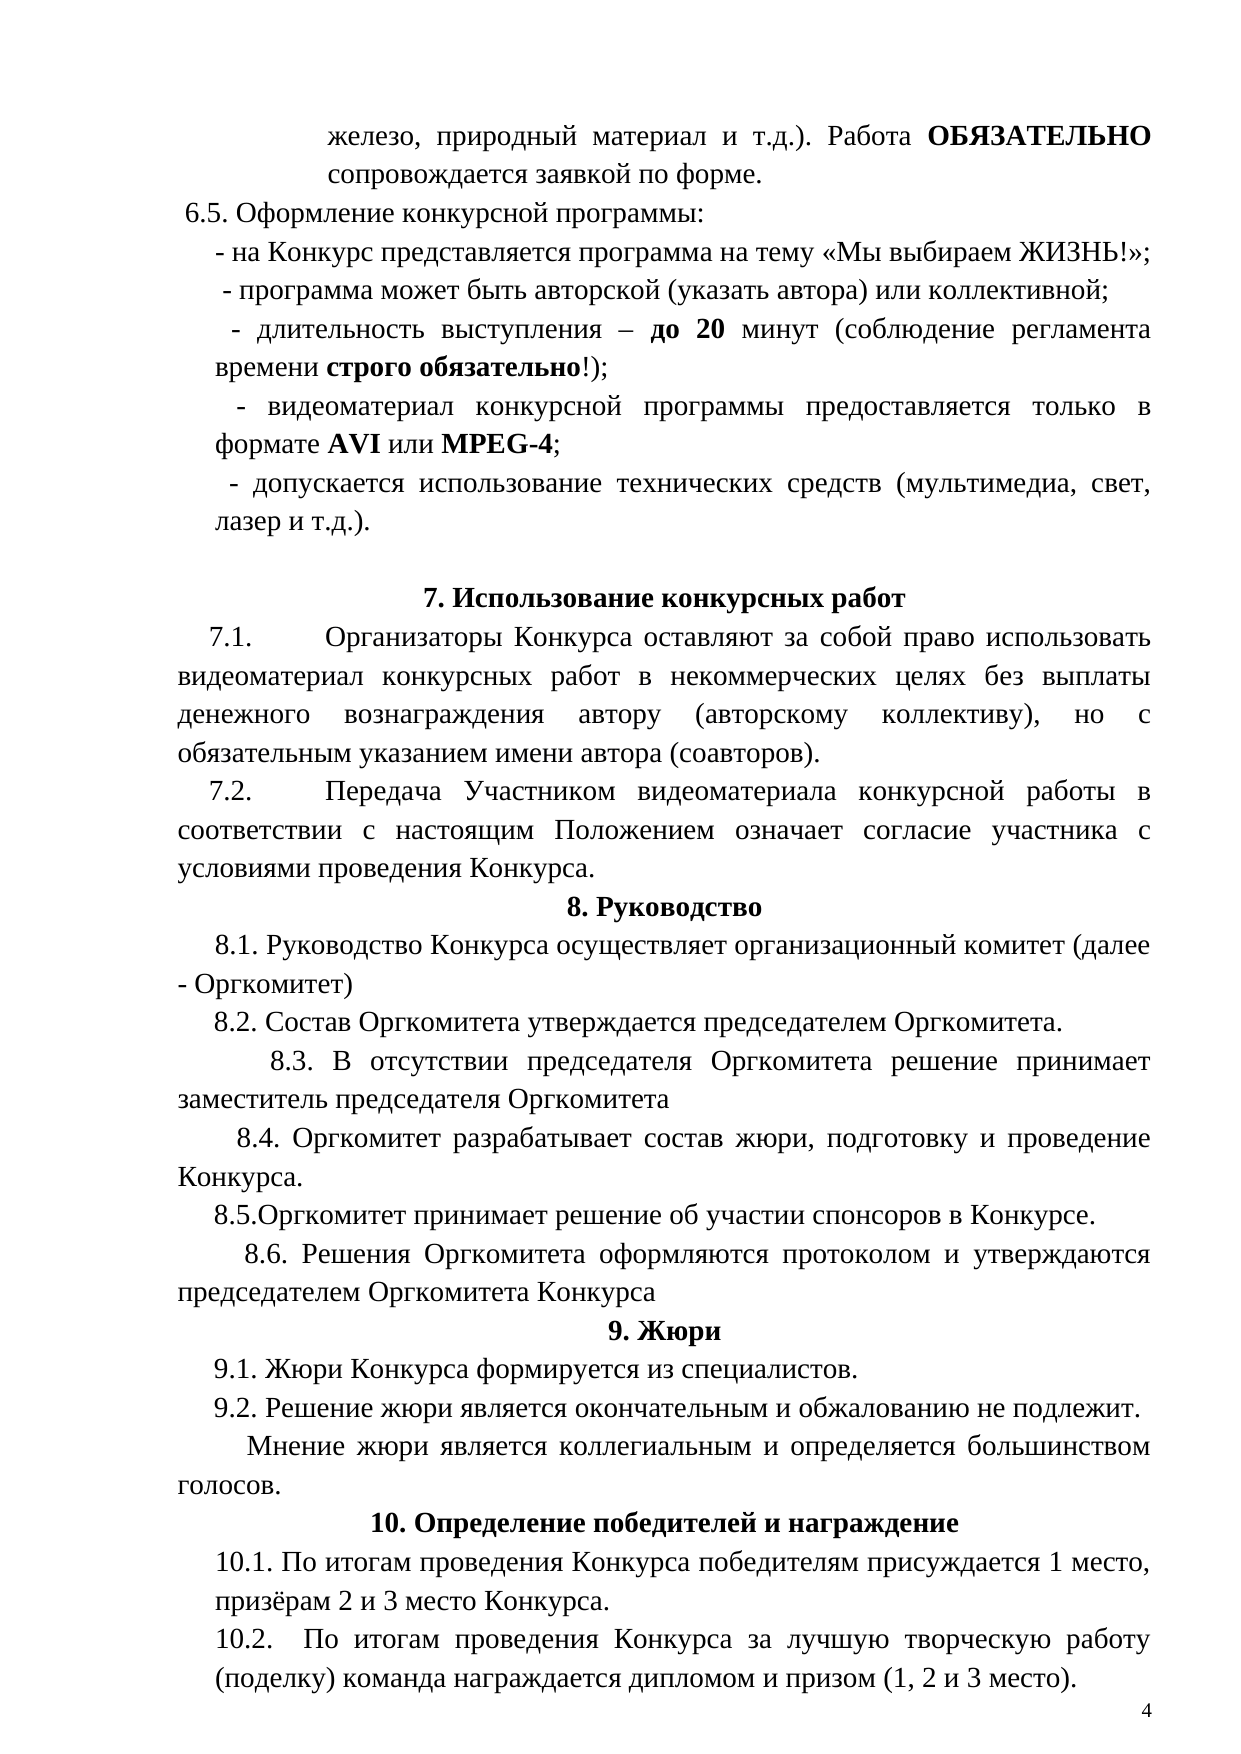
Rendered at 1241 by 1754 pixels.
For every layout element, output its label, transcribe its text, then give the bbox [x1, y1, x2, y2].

text - длительность выступления – до 20 минут (соблюдение регламента времени строго обязательно!); [215, 311, 1152, 383]
text 7.1. Организаторы Конкурса оставляют за собой право использовать видеоматериал конкурсных работ в некоммерческих целях без выплаты денежного вознаграждения автору (авторскому коллективу), но с обязательным указанием имени автора (соавторов). [177, 619, 1152, 768]
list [290, 118, 1152, 190]
text 8.2. Состав Оргкомитета утверждается председателем Оргкомитета. [177, 1004, 1152, 1038]
text 10.2. По итогам проведения Конкурса за лучшую творческую работу (поделку) команда награждается дипломом и призом (1, 2 и 3 место). [215, 1621, 1152, 1693]
text 8.1. Руководство Конкурса осуществляет организационный комитет (далее - Оргкомитет) [177, 927, 1152, 999]
text Мнение жюри является коллегиальным и определяется большинством голосов. [177, 1428, 1152, 1501]
text 8.6. Решения Оргкомитета оформляются протоколом и утверждаются председателем Оргкомитета Конкурса [177, 1236, 1152, 1308]
text 10. Определение победителей и награждение [177, 1506, 1152, 1539]
text 9.1. Жюри Конкурса формируется из специалистов. [177, 1351, 1152, 1385]
text 6.5. Оформление конкурсной программы: [177, 195, 1152, 229]
text 8. Руководство [177, 889, 1152, 922]
text 8.5.Оргкомитет принимает решение об участии спонсоров в Конкурсе. [177, 1197, 1152, 1231]
text 9. Жюри [177, 1313, 1152, 1346]
text 8.4. Оргкомитет разрабатывает состав жюри, подготовку и проведение Конкурса. [177, 1120, 1152, 1192]
text 8.3. В отсутствии председателя Оргкомитета решение принимает заместитель председателя Оргкомитета [177, 1043, 1152, 1115]
text - видеоматериал конкурсной программы предоставляется только в формате AVI или MPEG-4; [215, 388, 1152, 460]
text - программа может быть авторской (указать автора) или коллективной; [215, 272, 1152, 306]
text - на Конкурс представляется программа на тему «Мы выбираем ЖИЗНЬ!»; [215, 234, 1152, 267]
text - допускается использование технических средств (мультимедиа, свет, лазер и т.д.). [215, 465, 1152, 537]
text 9.2. Решение жюри является окончательным и обжалованию не подлежит. [177, 1390, 1152, 1423]
text 7. Использование конкурсных работ [177, 581, 1152, 614]
text 7.2. Передача Участником видеоматериала конкурсной работы в соответствии с настоящим Положением означает согласие участника с условиями проведения Конкурса. [177, 773, 1152, 884]
text 10.1. По итогам проведения Конкурса победителям присуждается 1 место, призёрам 2 и 3 место Конкурса. [215, 1544, 1152, 1616]
